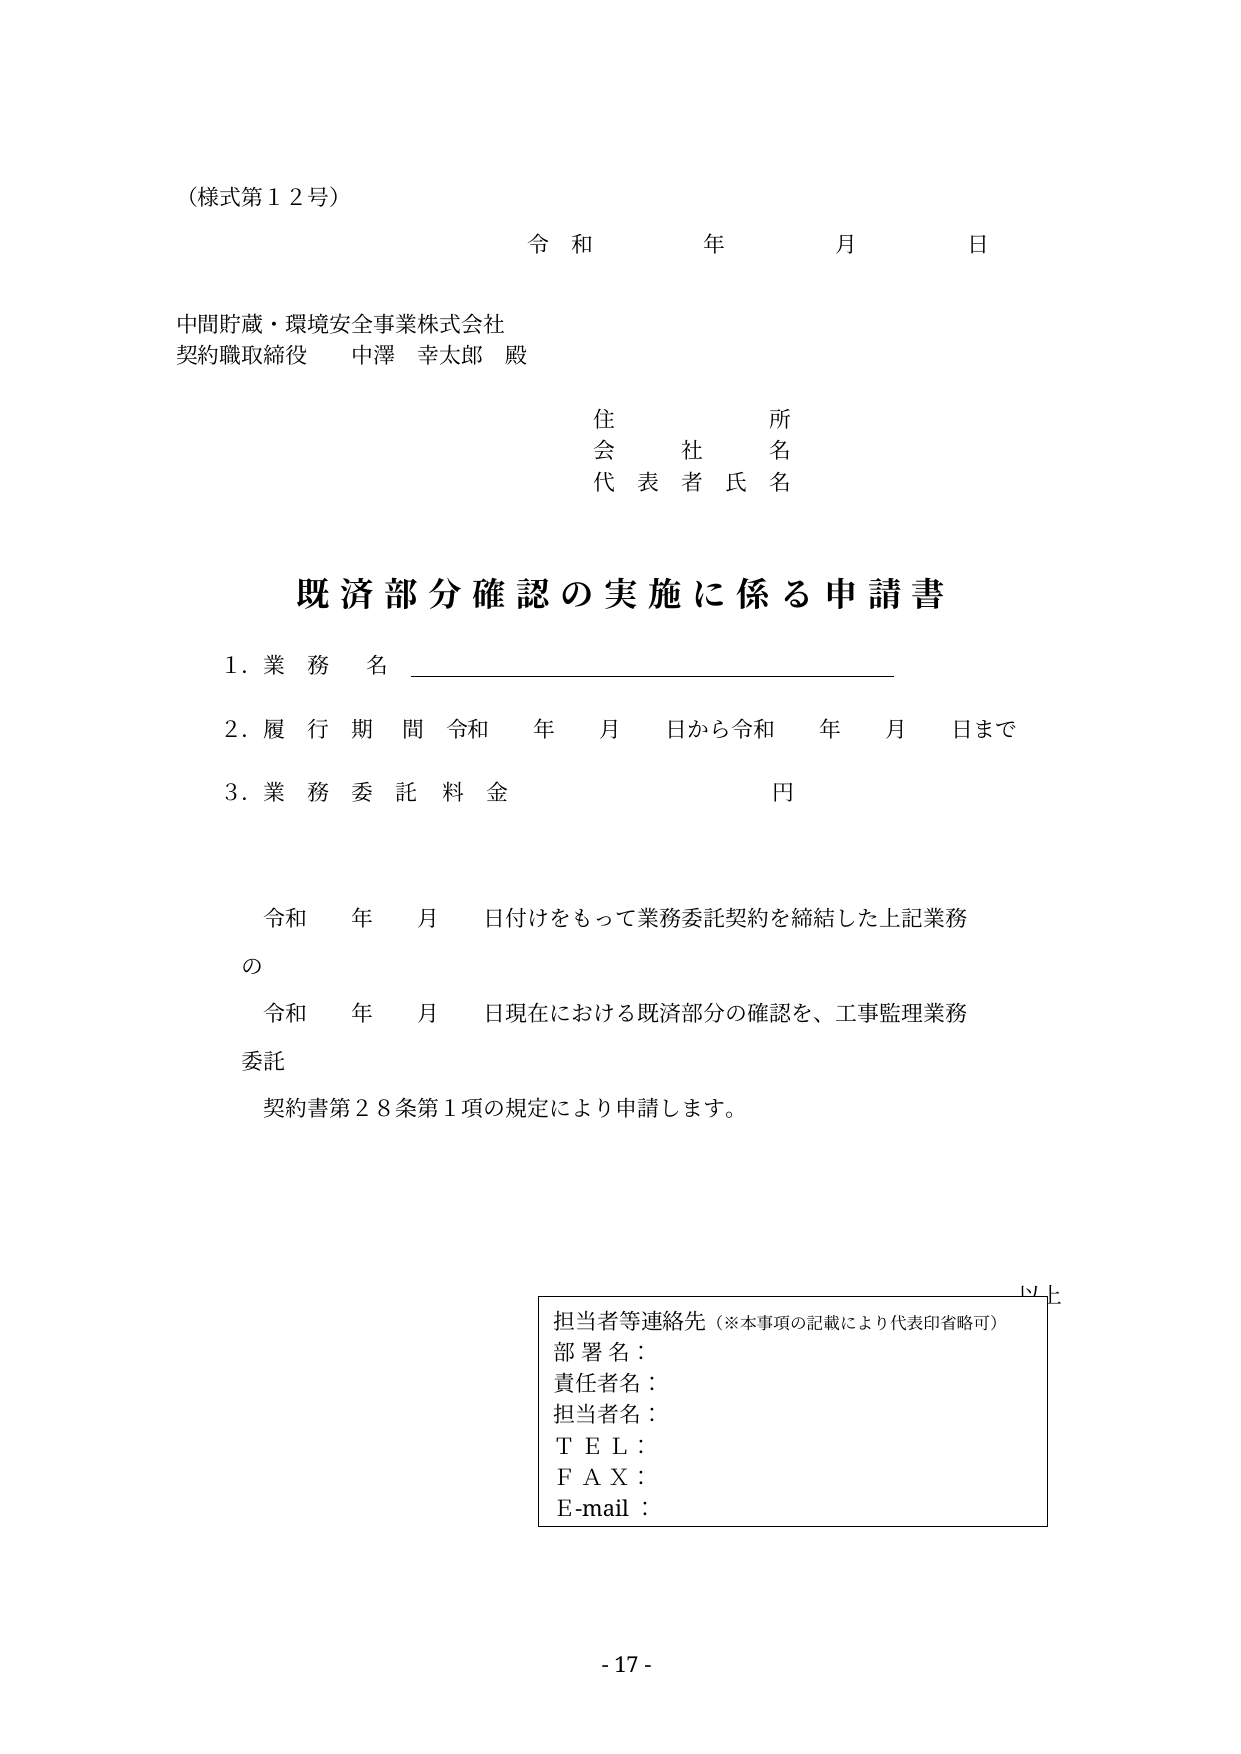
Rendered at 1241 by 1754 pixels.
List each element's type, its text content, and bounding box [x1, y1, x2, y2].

text ３．業務委託料 金 円 [176, 775, 1077, 807]
text 会 社 名 [589, 434, 1077, 465]
text １．業務名 [176, 649, 1077, 680]
text 契約職取締役 中澤 幸太郎 殿 [176, 339, 1077, 370]
text （様式第１２号） [176, 180, 1077, 212]
text 中間貯蔵・環境安全事業株式会社 [176, 307, 1077, 339]
text 既済部分確認の実施に係る申請書 [176, 560, 1077, 624]
text 令和 年 月 日 [176, 212, 1077, 275]
text 契約書第２８条第１項の規定により申請します。 [235, 1091, 988, 1123]
text ２．履行期間 令和 年 月 日から令和 年 月 日まで [176, 712, 1077, 743]
text 住 所 [589, 402, 1077, 434]
text 令和 年 月 日付けをもって業務委託契約を締結した上記業務の [235, 901, 988, 981]
text 代表者氏名 [589, 465, 1077, 497]
text 令和 年 月 日現在における既済部分の確認を、工事監理業務委託 [235, 996, 988, 1075]
text 以上 [220, 1278, 1062, 1310]
